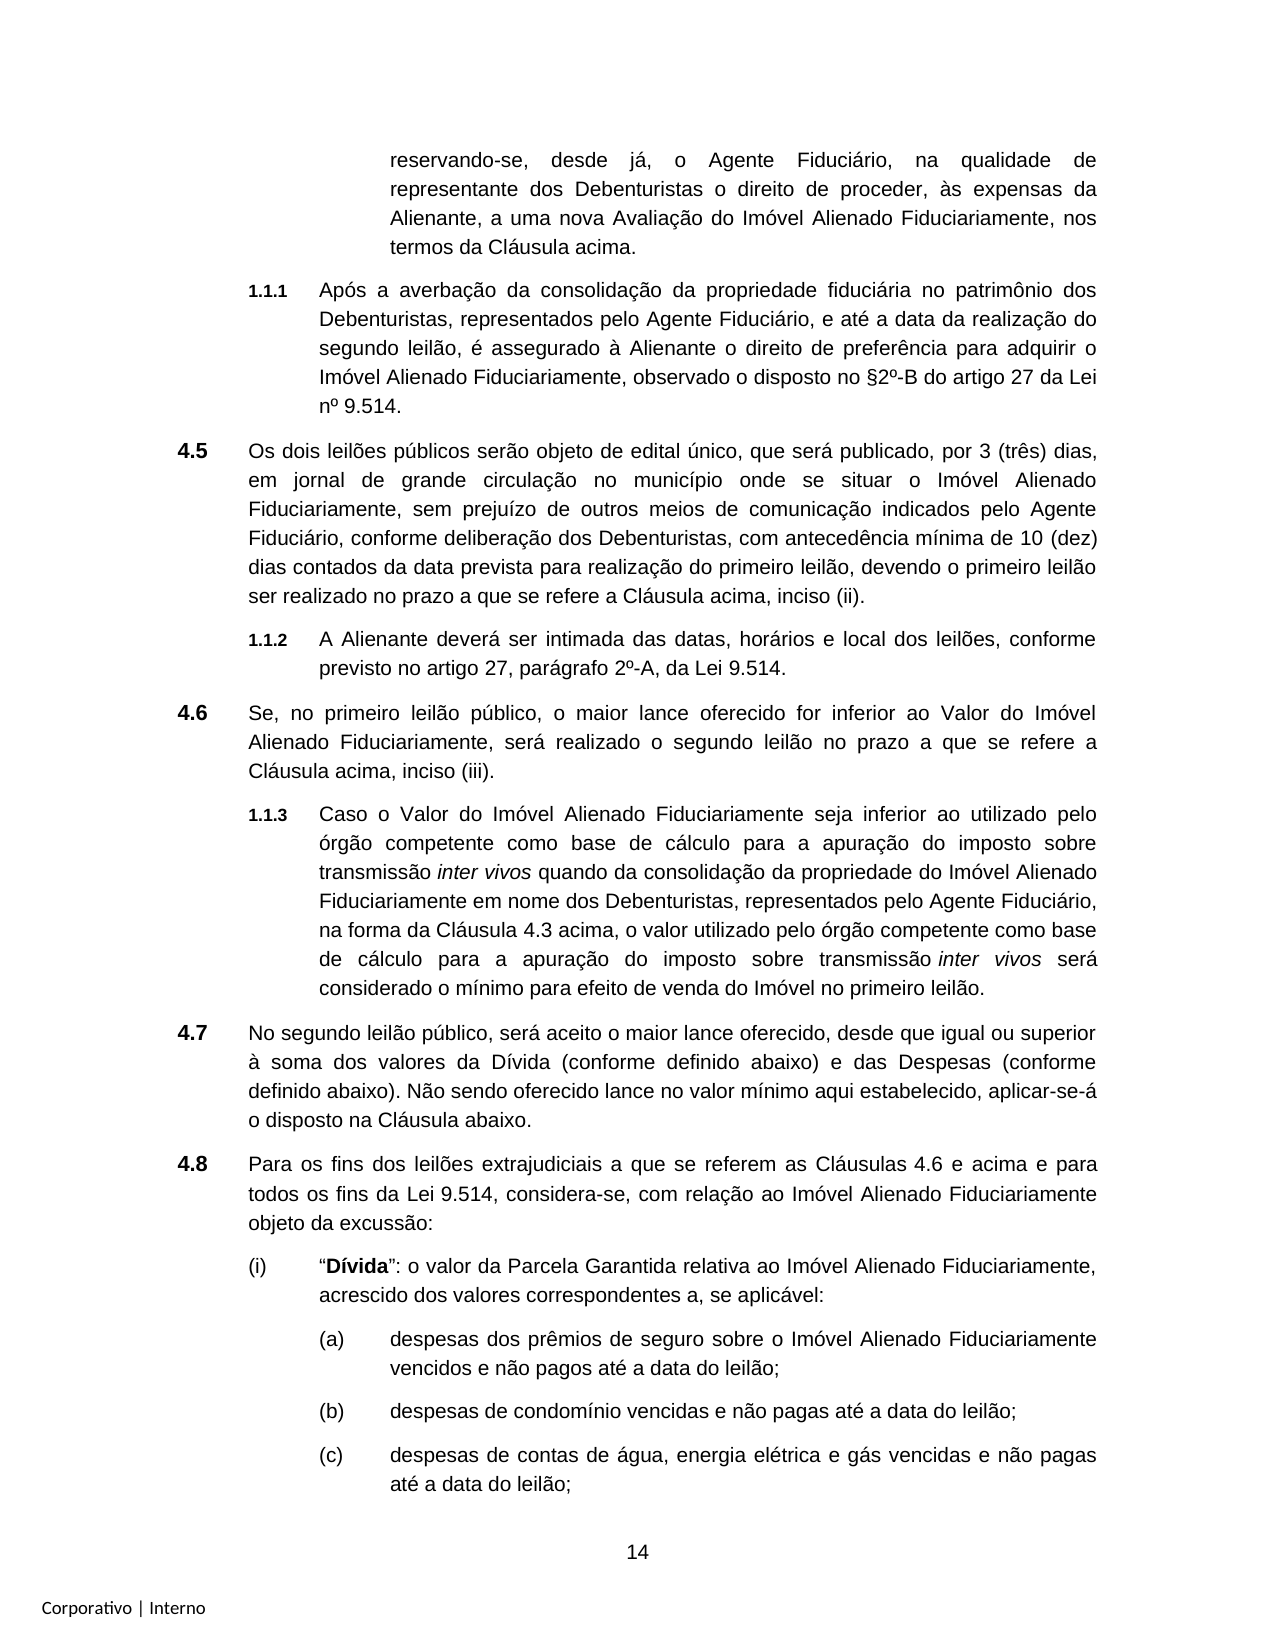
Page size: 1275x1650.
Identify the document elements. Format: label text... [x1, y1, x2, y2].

list Caso o Valor do Imóvel Alienado Fiduciariamente seja inferior ao utilizado pelo órgão competente como base de cálculo para a apuração do imposto sobre transmissão inter vivos quando da consolidação da propriedade do Imóvel Alienado Fiduciariamente em nome dos Debenturistas, representados pelo Agente Fiduciário, na forma da Cláusula 4.3 acima, o valor utilizado pelo órgão competente como base de cálculo para a apuração do imposto sobre transmissão inter vivos será considerado o mínimo para efeito de venda do Imóvel no primeiro leilão. [248, 802, 1098, 1000]
text No segundo leilão público, será aceito o maior lance oferecido, desde que igual ou superior à soma dos valores da Dívida (conforme definido abaixo) e das Despesas (conforme definido abaixo). Não sendo oferecido lance no valor mínimo aqui estabelecido, aplicar-se-á o disposto na Cláusula 4.10 abaixo. [177, 1019, 1098, 1132]
text despesas de contas de água, energia elétrica e gás vencidas e não pagas até a data do leilão; [319, 1442, 1098, 1495]
text despesas de condomínio vencidas e não pagas até a data do leilão; [319, 1399, 1098, 1423]
list A Alienante deverá ser intimada das datas, horários e local dos leilões, conforme previsto no artigo 27, parágrafo 2º-A, da Lei 9.514. [248, 627, 1098, 680]
text “Dívida”: o valor da Parcela Garantida relativa ao Imóvel Alienado Fiduciariamente, acrescido dos valores correspondentes a, se aplicável: [248, 1254, 1098, 1307]
text Se, no primeiro leilão público, o maior lance oferecido for inferior ao Valor do Imóvel Alienado Fiduciariamente, será realizado o segundo leilão no prazo a que se refere a Cláusula 4.4 acima, inciso (iii). [177, 699, 1098, 783]
text despesas dos prêmios de seguro sobre o Imóvel Alienado Fiduciariamente vencidos e não pagos até a data do leilão; [319, 1326, 1098, 1379]
text Os dois leilões públicos serão objeto de edital único, que será publicado, por 3 (três) dias, em jornal de grande circulação no município onde se situar o Imóvel Alienado Fiduciariamente, sem prejuízo de outros meios de comunicação indicados pelo Agente Fiduciário, conforme deliberação dos Debenturistas, com antecedência mínima de 10 (dez) dias contados da data prevista para realização do primeiro leilão, devendo o primeiro leilão ser realizado no prazo a que se refere a Cláusula 4.4 acima, inciso (ii). [177, 437, 1098, 607]
list Após a averbação da consolidação da propriedade fiduciária no patrimônio dos Debenturistas, representados pelo Agente Fiduciário, e até a data da realização do segundo leilão, é assegurado à Alienante o direito de preferência para adquirir o Imóvel Alienado Fiduciariamente, observado o disposto no §2º-B do artigo 27 da Lei nº 9.514. [248, 278, 1098, 418]
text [319, 148, 1098, 258]
text Para os fins dos leilões extrajudiciais a que se referem as Cláusulas 4.6 e 4.7 acima e para todos os fins da Lei 9.514, considera-se, com relação ao Imóvel Alienado Fiduciariamente objeto da excussão: [177, 1151, 1098, 1234]
